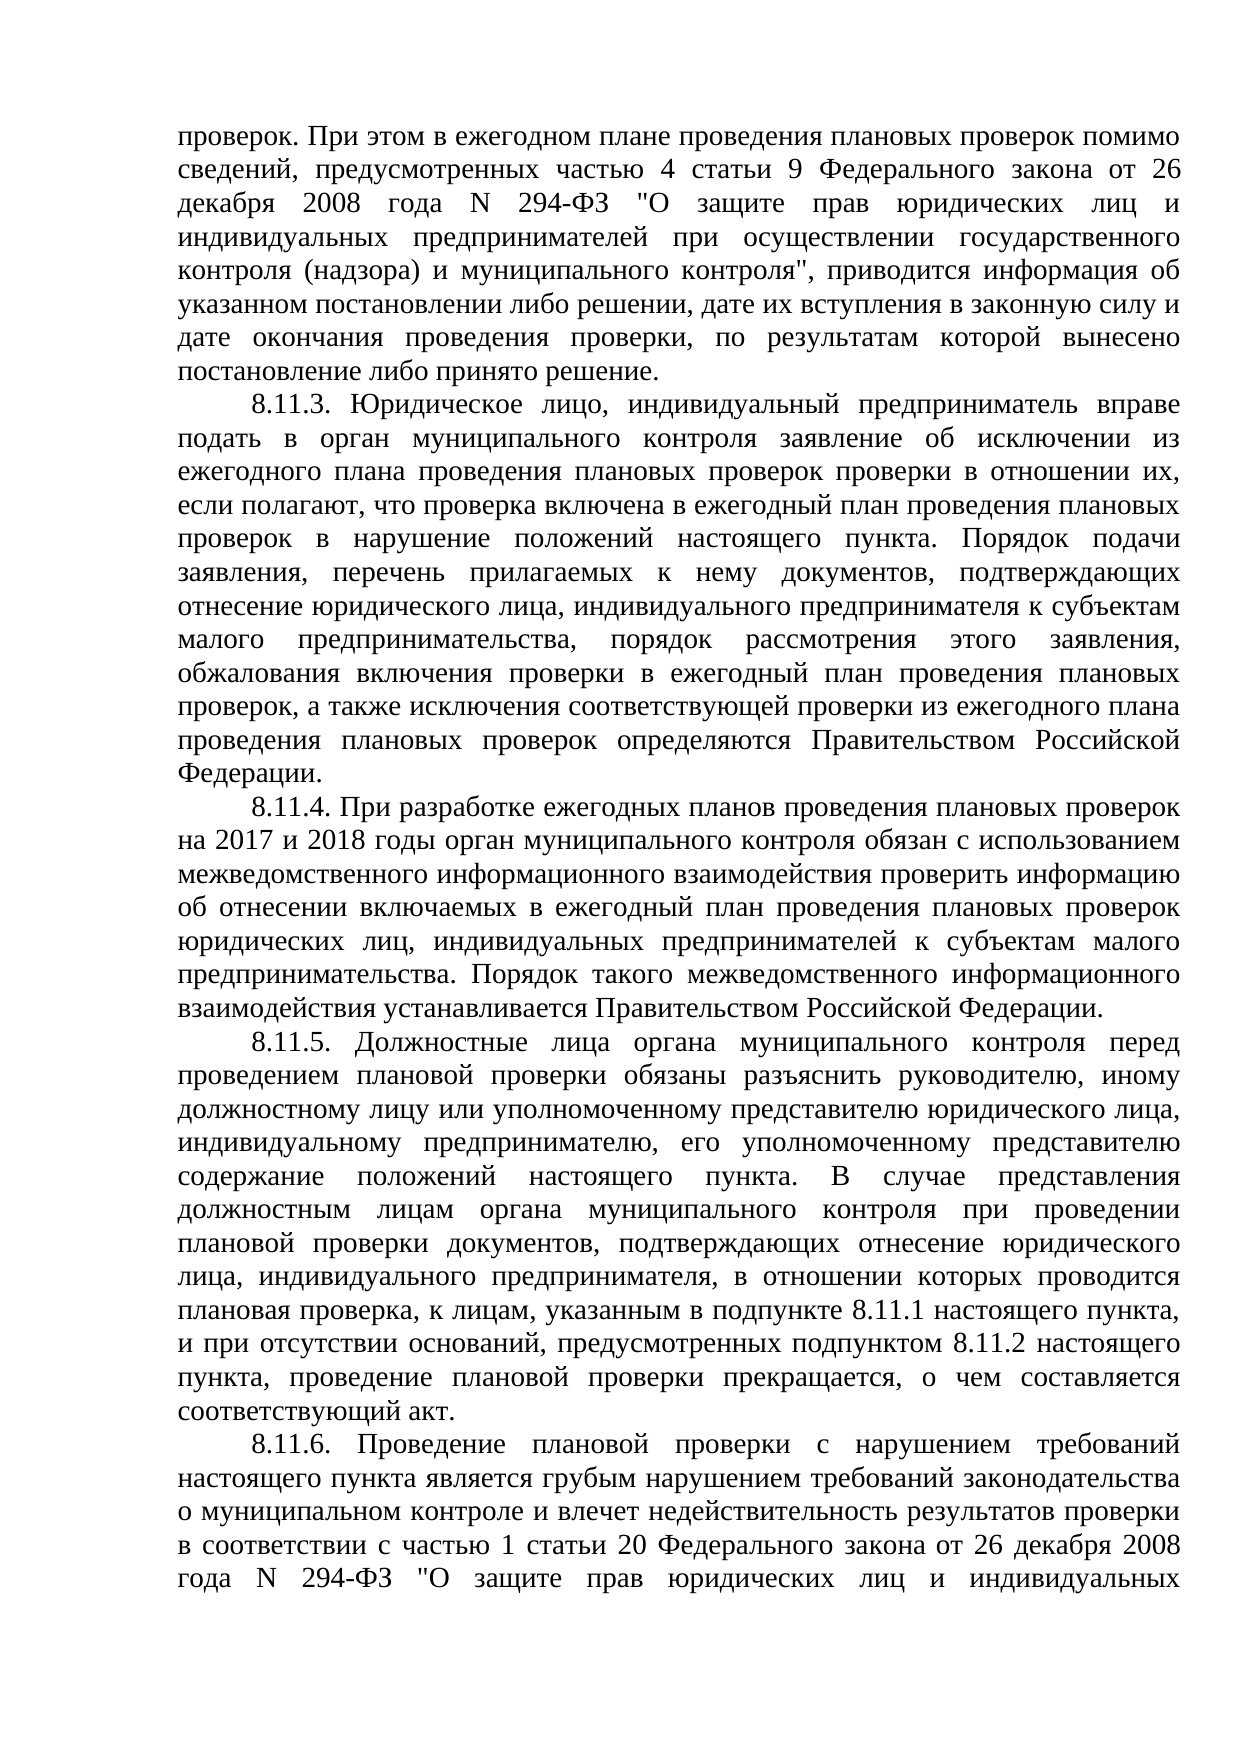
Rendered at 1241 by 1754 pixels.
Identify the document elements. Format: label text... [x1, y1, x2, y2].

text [177, 1426, 1181, 1594]
text 8.11.5. Должностные лица органа муниципального контроля перед проведением плановой проверки обязаны разъяснить руководителю, иному должностному лицу или уполномоченному представителю юридического лица, индивидуальному предпринимателю, его уполномоченному представителю содержание положений настоящего пункта. В случае представления должностным лицам органа муниципального контроля при проведении плановой проверки документов, подтверждающих отнесение юридического лица, индивидуального предпринимателя, в отношении которых проводится плановая проверка, к лицам, указанным в подпункте 8.11.1 настоящего пункта, и при отсутствии оснований, предусмотренных подпунктом 8.11.2 настоящего пункта, проведение плановой проверки прекращается, о чем составляется соответствующий акт. [177, 1024, 1181, 1426]
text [177, 118, 1181, 386]
text 8.11.4. При разработке ежегодных планов проведения плановых проверок на 2017 и 2018 годы орган муниципального контроля обязан с использованием межведомственного информационного взаимодействия проверить информацию об отнесении включаемых в ежегодный план проведения плановых проверок юридических лиц, индивидуальных предпринимателей к субъектам малого предпринимательства. Порядок такого межведомственного информационного взаимодействия устанавливается Правительством Российской Федерации. [177, 789, 1181, 1024]
text 8.11.3. Юридическое лицо, индивидуальный предприниматель вправе подать в орган муниципального контроля заявление об исключении из ежегодного плана проведения плановых проверок проверки в отношении их, если полагают, что проверка включена в ежегодный план проведения плановых проверок в нарушение положений настоящего пункта. Порядок подачи заявления, перечень прилагаемых к нему документов, подтверждающих отнесение юридического лица, индивидуального предпринимателя к субъектам малого предпринимательства, порядок рассмотрения этого заявления, обжалования включения проверки в ежегодный план проведения плановых проверок, а также исключения соответствующей проверки из ежегодного плана проведения плановых проверок определяются Правительством Российской Федерации. [177, 386, 1181, 789]
